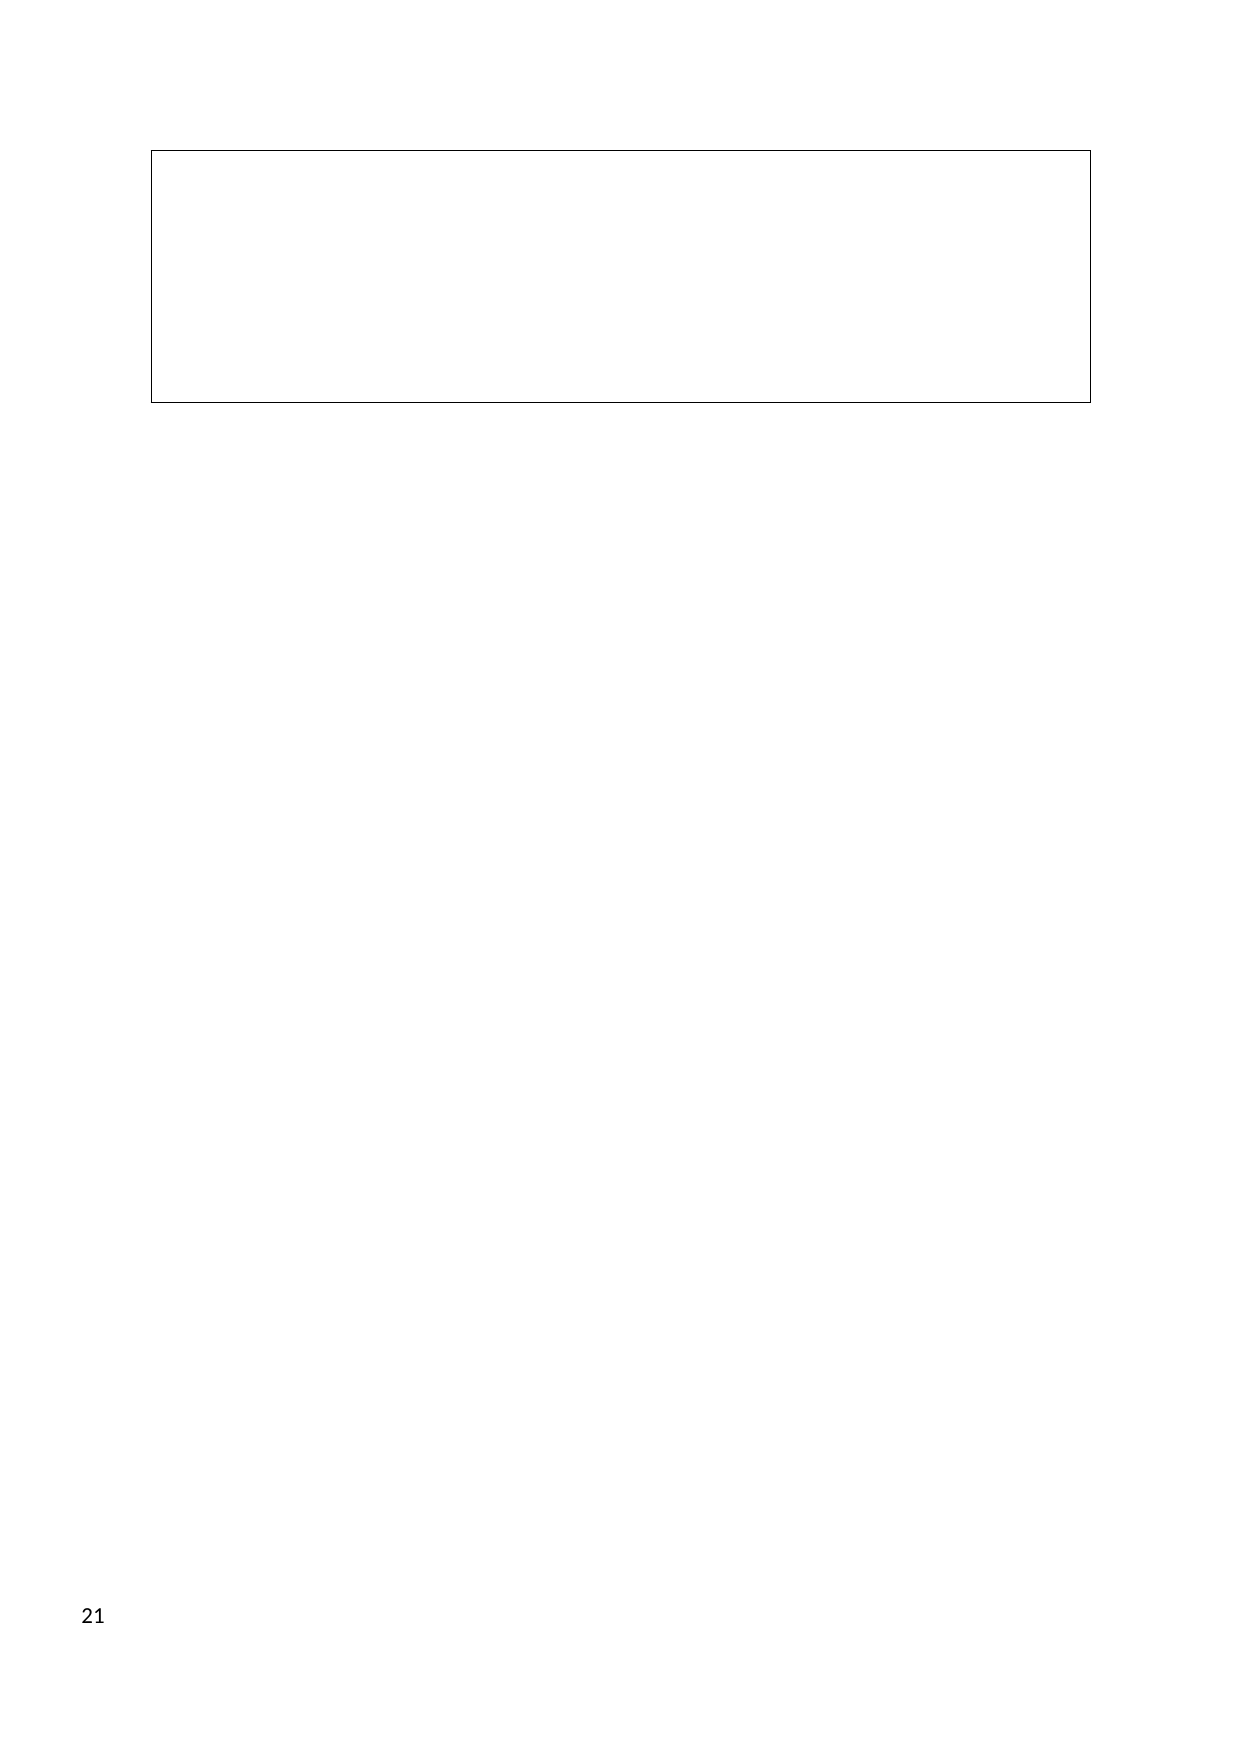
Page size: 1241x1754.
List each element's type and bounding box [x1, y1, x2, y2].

table_cell [152, 151, 1090, 402]
